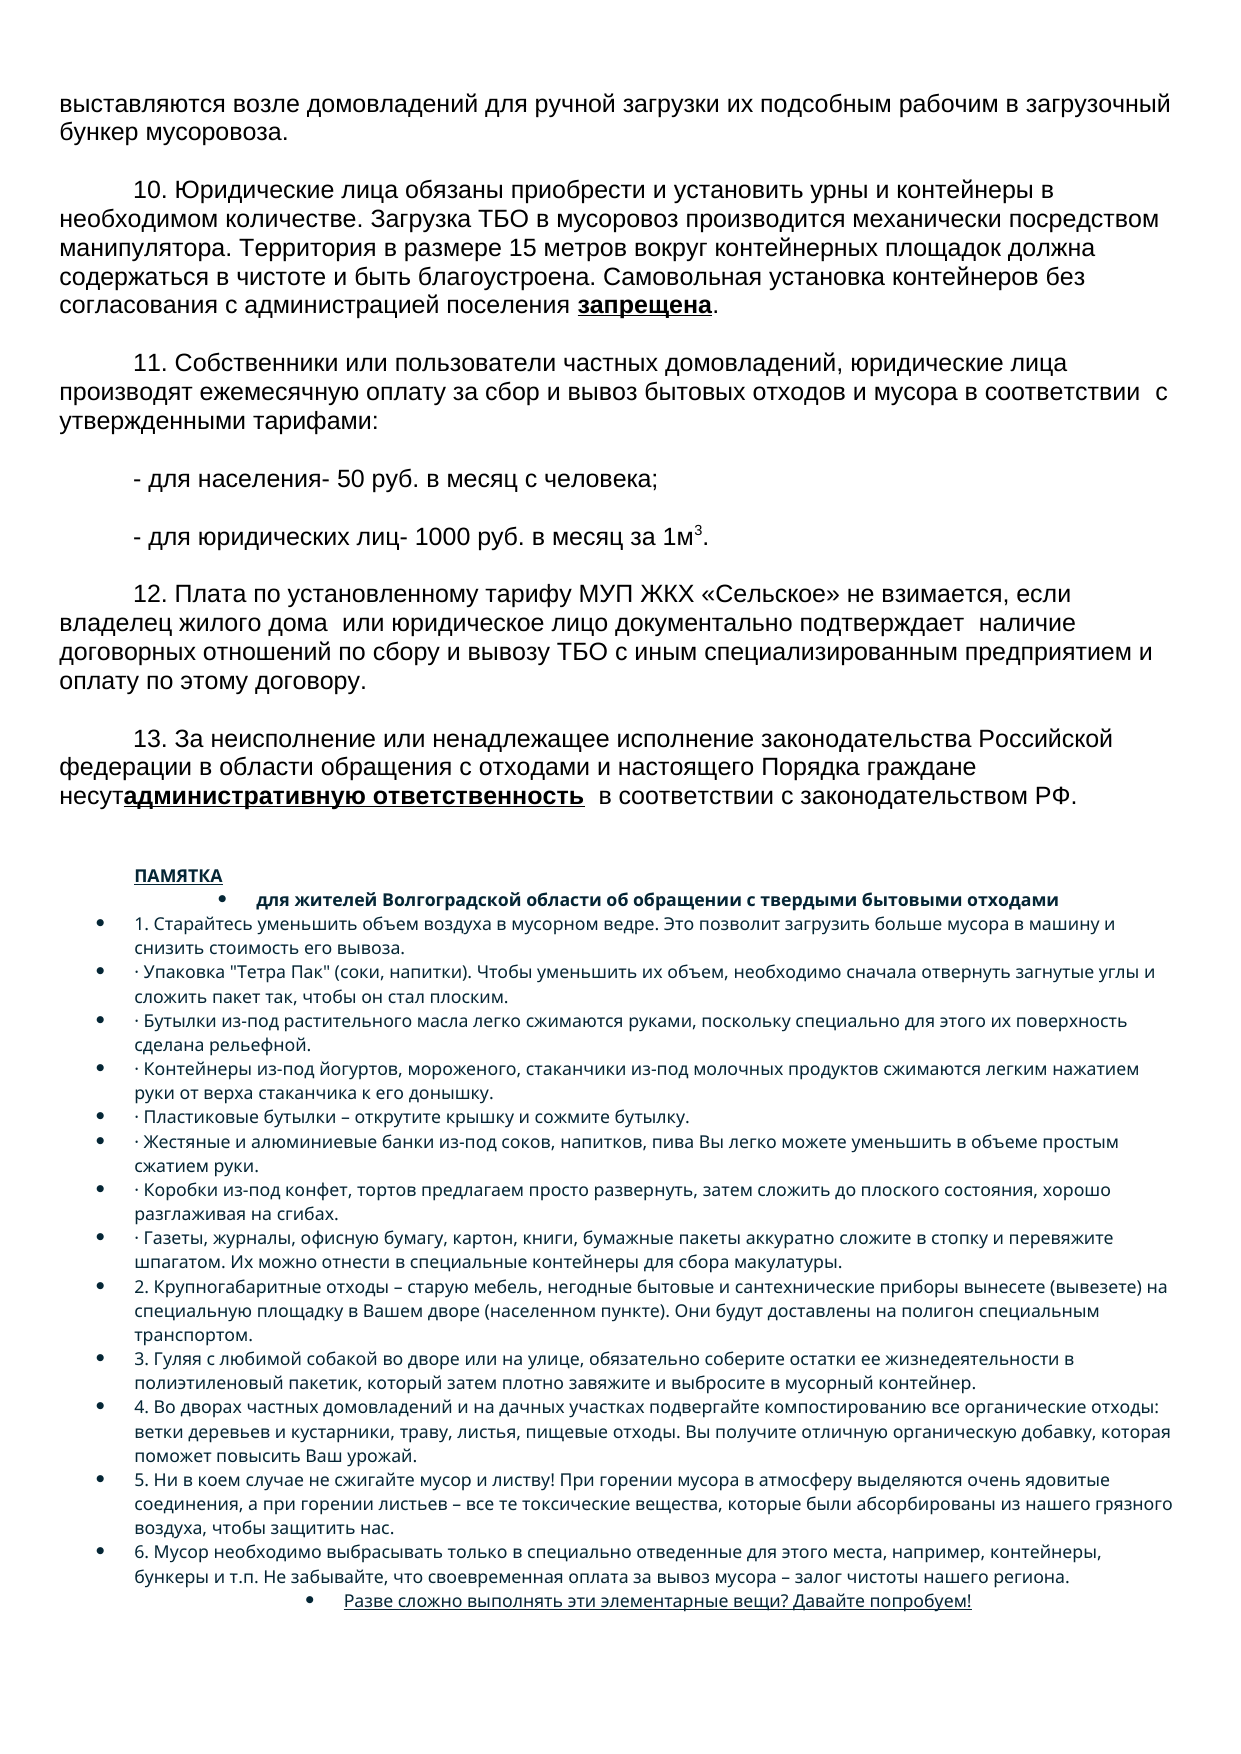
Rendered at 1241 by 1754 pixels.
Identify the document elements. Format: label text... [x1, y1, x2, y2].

list Разве сложно выполнять эти элементарные вещи? Давайте попробуем! [97, 1588, 1181, 1612]
list · Жестяные и алюминиевые банки из-под соков, напитков, пива Вы легко можете уменьшить в объеме простым сжатием руки. [97, 1129, 1181, 1177]
list 3. Гуляя с любимой собакой во дворе или на улице, обязательно соберите остатки ее жизнедеятельности в полиэтиленовый пакетик, который затем плотно завяжите и выбросите в мусорный контейнер. [97, 1347, 1181, 1395]
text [59, 89, 1181, 146]
text - для юридических лиц- 1000 руб. в месяц за 1м3. [59, 522, 1181, 550]
text - для населения- 50 руб. в месяц с человека; [59, 464, 1181, 492]
list 5. Ни в коем случае не сжигайте мусор и листву! При горении мусора в атмосферу выделяются очень ядовитые соединения, а при горении листьев – все те токсические вещества, которые были абсорбированы из нашего грязного воздуха, чтобы защитить нас. [97, 1467, 1181, 1540]
list для жителей Волгоградской области об обращении с твердыми бытовыми отходами [97, 887, 1181, 912]
list ПАМЯТКА [134, 839, 1181, 887]
text 13. За неисполнение или ненадлежащее исполнение законодательства Российской федерации в области обращения с отходами и настоящего Порядка граждане несутадминистративную ответственность в соответствии с законодательством РФ. [59, 724, 1181, 810]
list · Упаковка "Тетра Пак" (соки, напитки). Чтобы уменьшить их объем, необходимо сначала отвернуть загнутые углы и сложить пакет так, чтобы он стал плоским. [97, 960, 1181, 1008]
list · Газеты, журналы, офисную бумагу, картон, книги, бумажные пакеты аккуратно сложите в стопку и перевяжите шпагатом. Их можно отнести в специальные контейнеры для сбора макулатуры. [97, 1226, 1181, 1274]
text 11. Собственники или пользователи частных домовладений, юридические лица производят ежемесячную оплату за сбор и вывоз бытовых отходов и мусора в соответствии с утвержденными тарифами: [59, 348, 1181, 434]
list · Бутылки из-под растительного масла легко сжимаются руками, поскольку специально для этого их поверхность сделана рельефной. [97, 1008, 1181, 1057]
text 12. Плата по установленному тарифу МУП ЖКХ «Сельское» не взимается, если владелец жилого дома или юридическое лицо документально подтверждает наличие договорных отношений по сбору и вывозу ТБО с иным специализированным предприятием и оплату по этому договору. [59, 579, 1181, 694]
list · Пластиковые бутылки – открутите крышку и сожмите бутылку. [97, 1105, 1181, 1129]
list 4. Во дворах частных домовладений и на дачных участках подвергайте компостированию все органические отходы: ветки деревьев и кустарники, траву, листья, пищевые отходы. Вы получите отличную органическую добавку, которая поможет повысить Ваш урожай. [97, 1395, 1181, 1467]
text 10. Юридические лица обязаны приобрести и установить урны и контейнеры в необходимом количестве. Загрузка ТБО в мусоровоз производится механически посредством манипулятора. Территория в размере 15 метров вокруг контейнерных площадок должна содержаться в чистоте и быть благоустроена. Самовольная установка контейнеров без согласования с администрацией поселения запрещена. [59, 175, 1181, 319]
list 1. Старайтесь уменьшить объем воздуха в мусорном ведре. Это позволит загрузить больше мусора в машину и снизить стоимость его вывоза. [97, 912, 1181, 960]
list · Коробки из-под конфет, тортов предлагаем просто развернуть, затем сложить до плоского состояния, хорошо разглаживая на сгибах. [97, 1177, 1181, 1226]
list 2. Крупногабаритные отходы – старую мебель, негодные бытовые и сантехнические приборы вынесете (вывезете) на специальную площадку в Вашем дворе (населенном пункте). Они будут доставлены на полигон специальным транспортом. [97, 1274, 1181, 1347]
list 6. Мусор необходимо выбрасывать только в специально отведенные для этого места, например, контейнеры, бункеры и т.п. Не забывайте, что своевременная оплата за вывоз мусора – залог чистоты нашего региона. [97, 1540, 1181, 1588]
list · Контейнеры из-под йогуртов, мороженого, стаканчики из-под молочных продуктов сжимаются легким нажатием руки от верха стаканчика к его донышку. [97, 1057, 1181, 1105]
